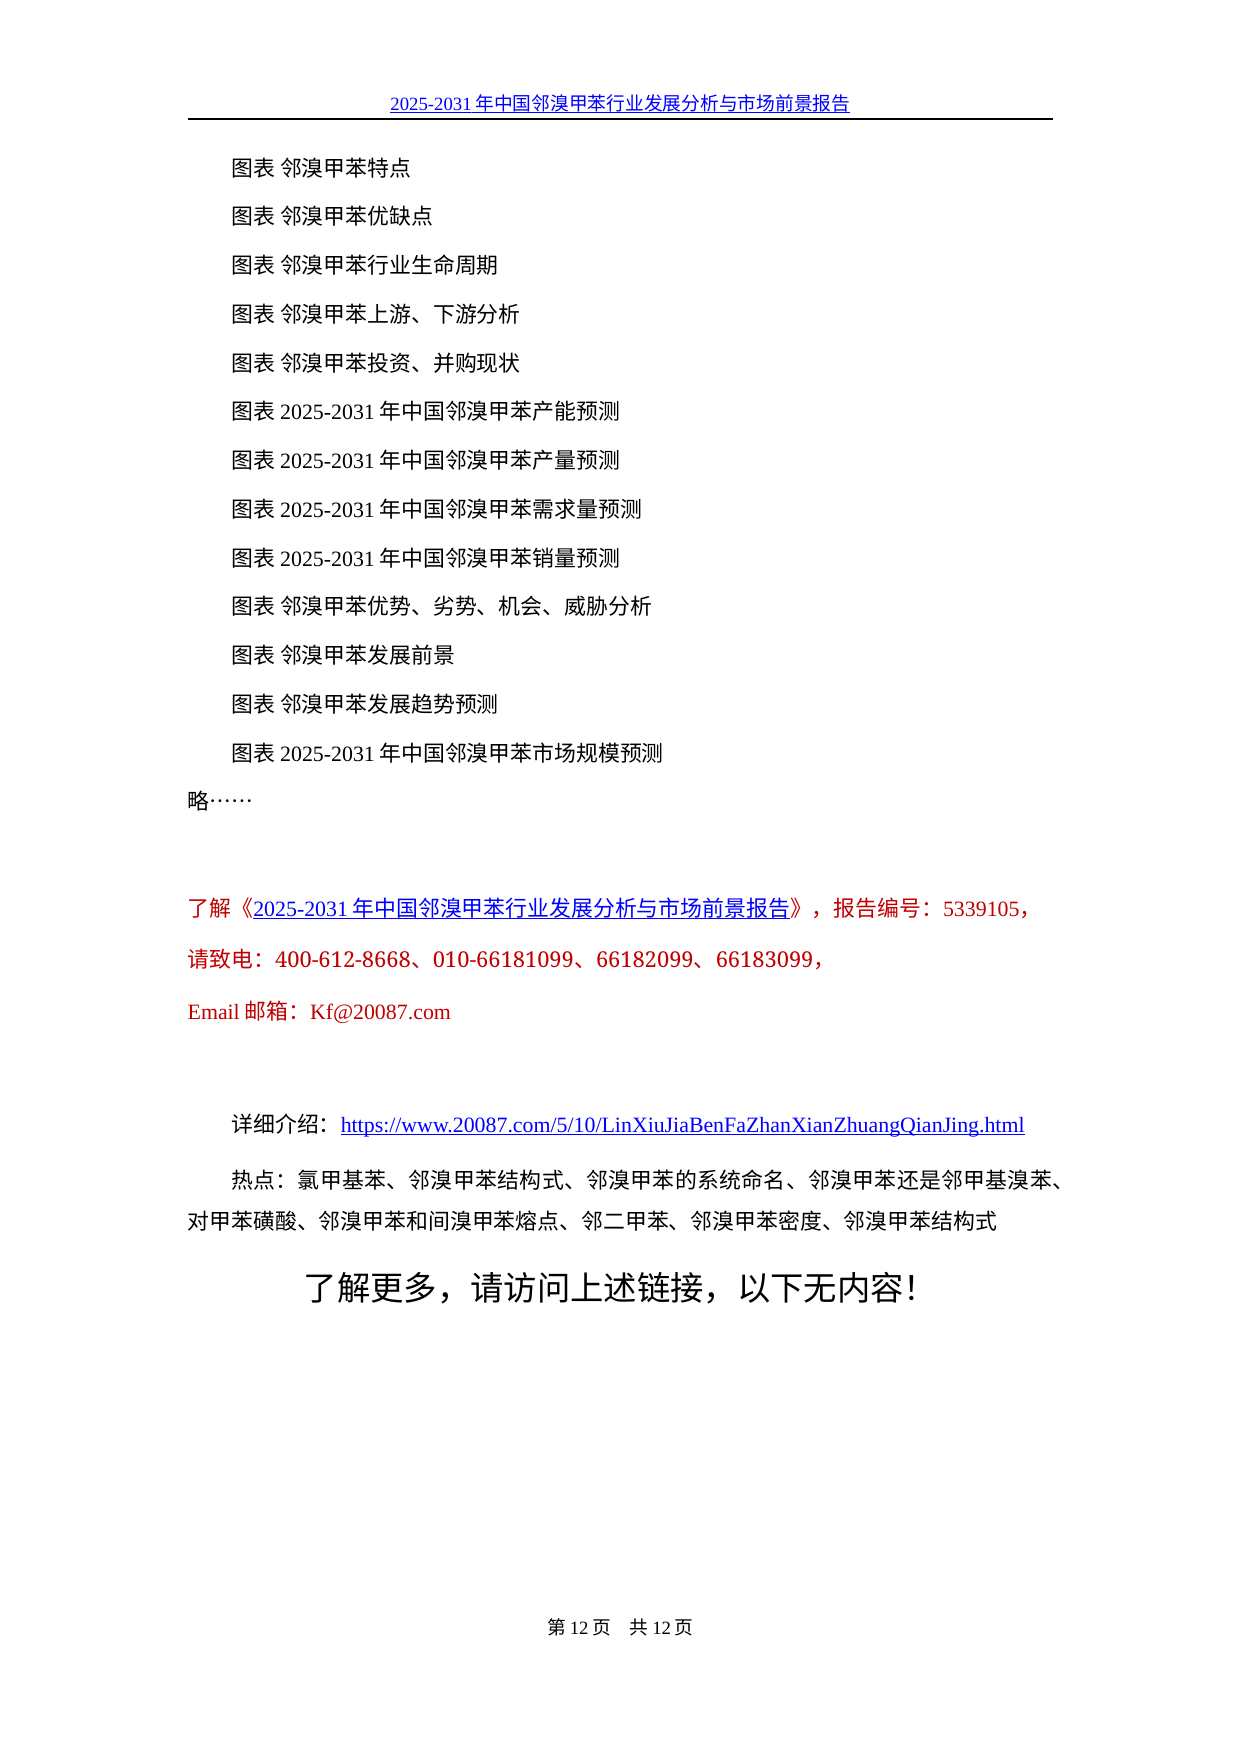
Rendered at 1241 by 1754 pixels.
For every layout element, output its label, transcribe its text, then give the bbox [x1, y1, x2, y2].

text 请致电：400-612-8668、010-66181099、66182099、66183099， [187, 942, 1053, 974]
text 了解《2025-2031年中国邻溴甲苯行业发展分析与市场前景报告》，报告编号：5339105， [187, 890, 1053, 923]
text 热点：氯甲基苯、邻溴甲苯结构式、邻溴甲苯的系统命名、邻溴甲苯还是邻甲基溴苯、对甲苯磺酸、邻溴甲苯和间溴甲苯熔点、邻二甲苯、邻溴甲苯密度、邻溴甲苯结构式 [187, 1163, 1053, 1236]
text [187, 150, 1053, 816]
title 了解更多，请访问上述链接，以下无内容！ [187, 1254, 1053, 1319]
text 详细介绍：https://www.20087.com/5/10/LinXiuJiaBenFaZhanXianZhuangQianJing.html [187, 1106, 1053, 1139]
text Email邮箱：Kf@20087.com [187, 993, 1053, 1026]
